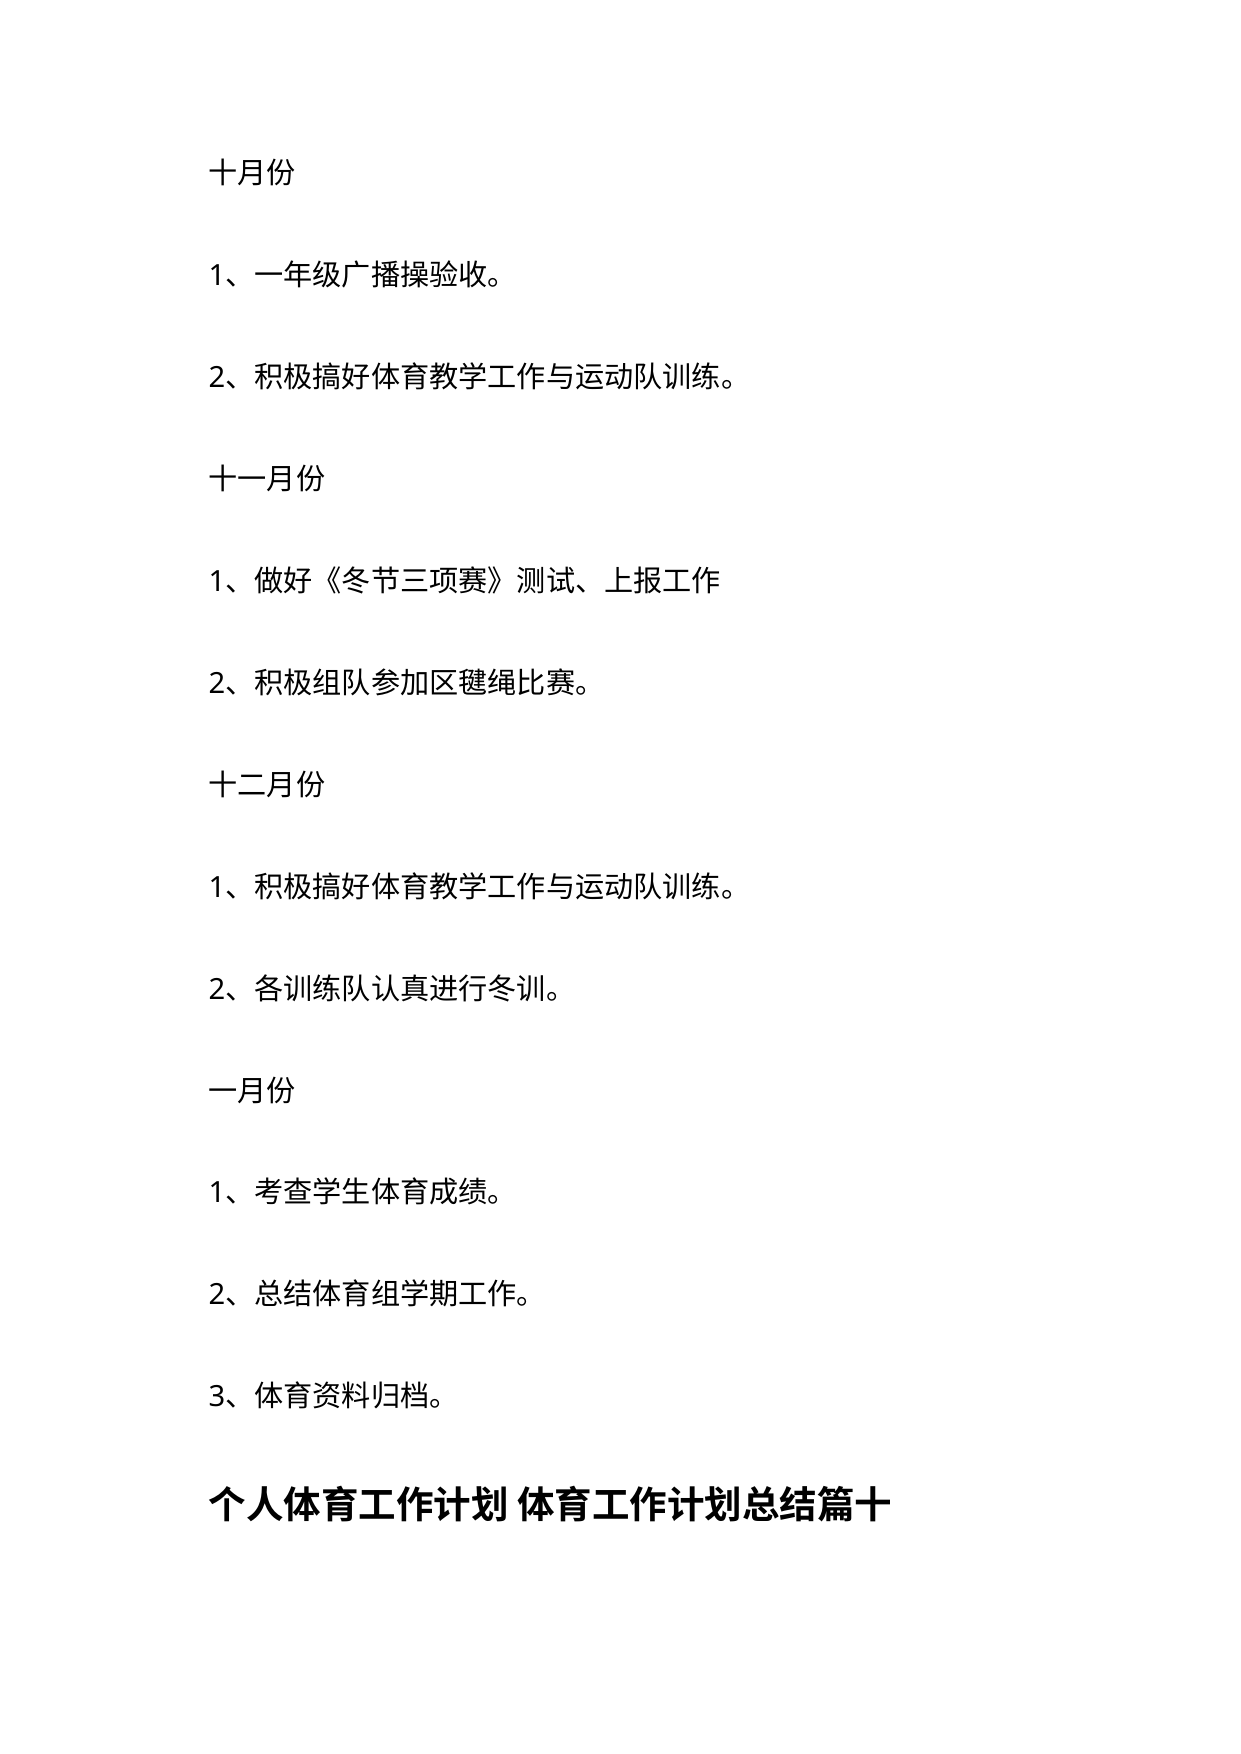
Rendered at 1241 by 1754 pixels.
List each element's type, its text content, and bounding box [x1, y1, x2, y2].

text 个人体育工作计划 体育工作计划总结篇十 [150, 1475, 1090, 1529]
text 1、一年级广播操验收。 [150, 252, 1090, 294]
text 2、各训练队认真进行冬训。 [150, 965, 1090, 1008]
text 2、积极搞好体育教学工作与运动队训练。 [150, 354, 1090, 396]
text 1、积极搞好体育教学工作与运动队训练。 [150, 863, 1090, 906]
text 2、总结体育组学期工作。 [150, 1271, 1090, 1313]
text 1、考查学生体育成绩。 [150, 1169, 1090, 1211]
text 十月份 [150, 150, 1090, 192]
text 2、积极组队参加区毽绳比赛。 [150, 659, 1090, 702]
text 十一月份 [150, 456, 1090, 498]
text 1、做好《冬节三项赛》测试、上报工作 [150, 557, 1090, 600]
text 十二月份 [150, 761, 1090, 804]
text 3、体育资料归档。 [150, 1373, 1090, 1415]
text 一月份 [150, 1067, 1090, 1109]
